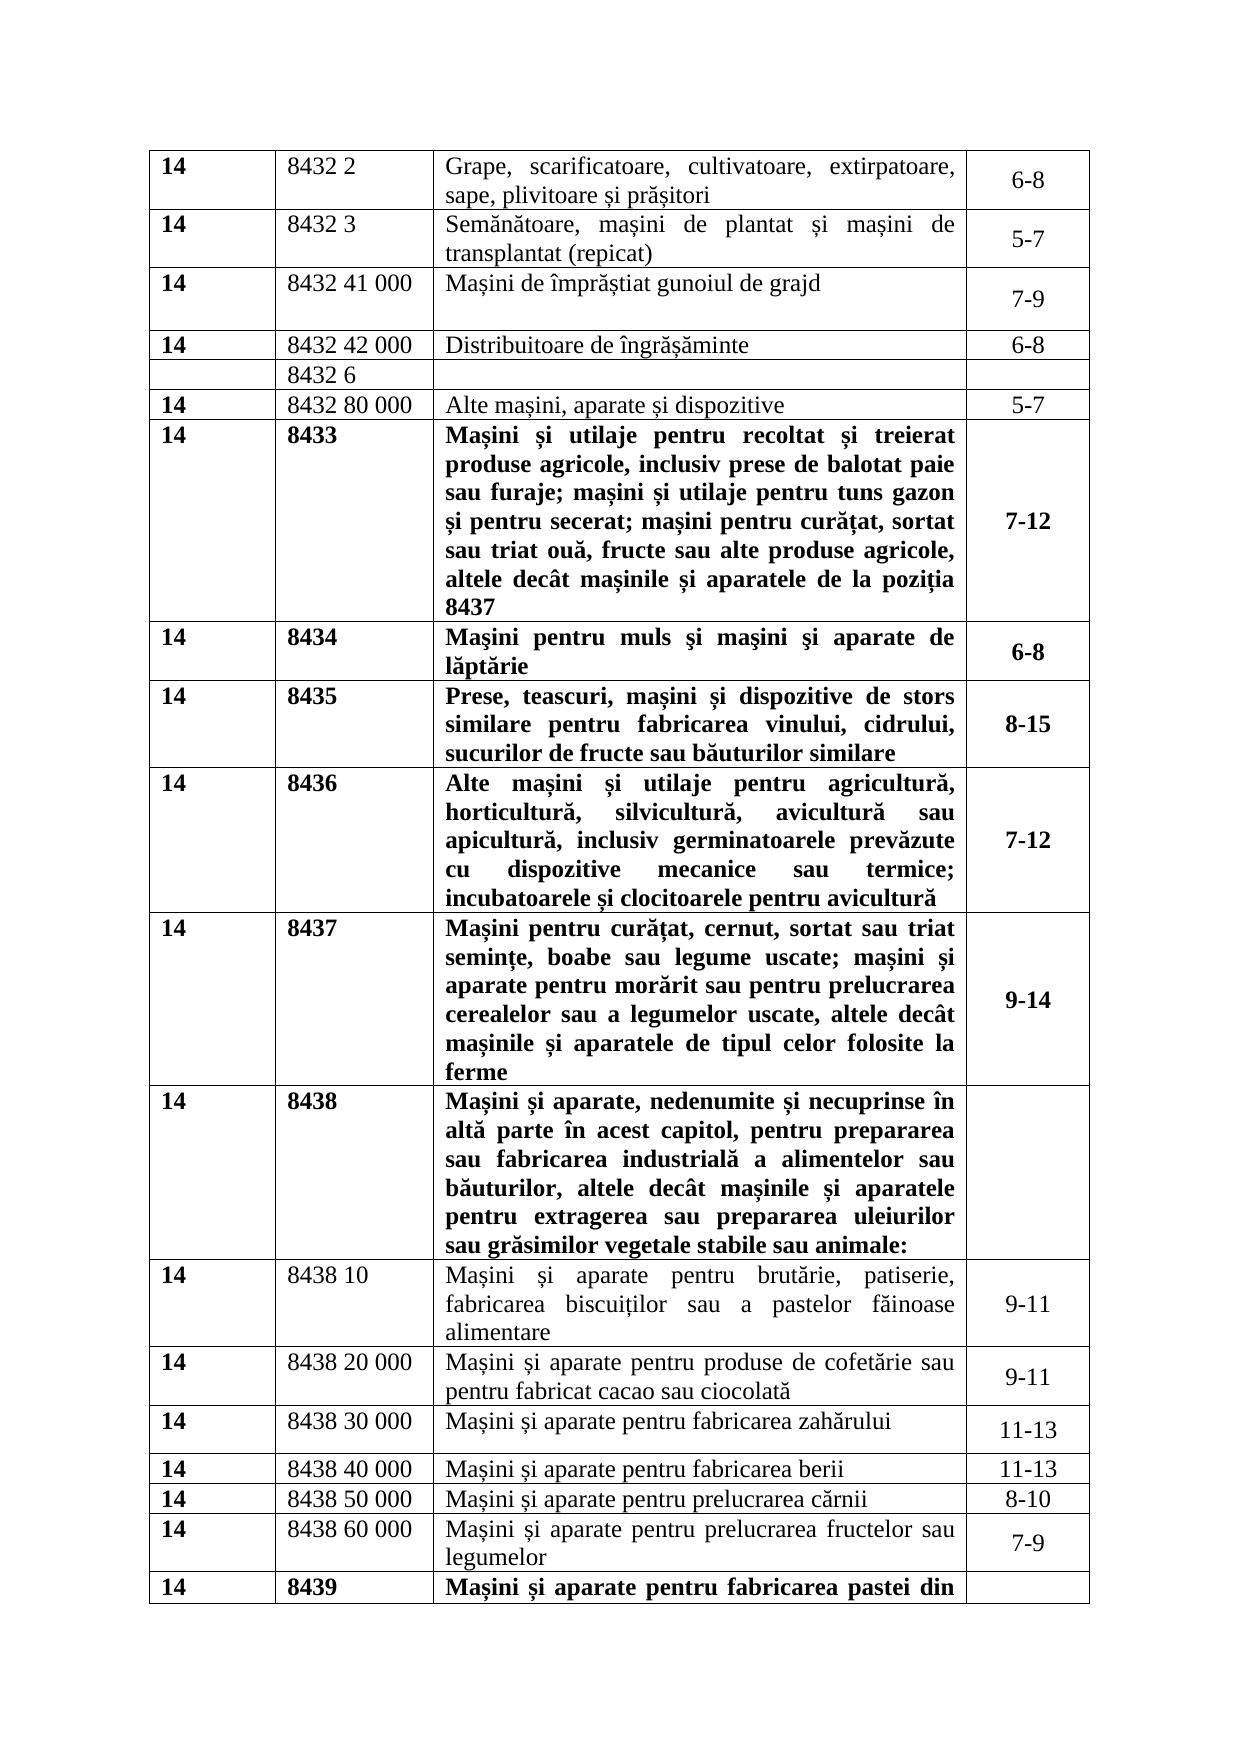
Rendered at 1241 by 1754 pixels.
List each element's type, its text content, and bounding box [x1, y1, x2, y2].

table_cell 14 [150, 420, 275, 621]
table_cell 8432 6 [276, 360, 433, 389]
table_cell Mașini și aparate pentru fabricarea zahărului [434, 1406, 966, 1453]
table_cell Mașini de împrăștiat gunoiul de grajd [434, 268, 966, 329]
table_cell 8438 60 000 [276, 1514, 433, 1571]
table_cell 14 [150, 151, 275, 208]
table_cell Distribuitoare de îngrășăminte [434, 331, 966, 359]
table_cell Mașini și aparate pentru prelucrarea fructelor sau legumelor [434, 1514, 966, 1571]
table_cell Mașini și aparate, nedenumite și necuprinse în altă parte în acest capitol, pentru prepararea sau fabricarea industrială a alimentelor sau băuturilor, altele decât mașinile și aparatele pentru extragerea sau prepararea uleiurilor sau grăsimilor vegetale stabile sau animale: [434, 1086, 966, 1259]
table_cell 14 [150, 1514, 275, 1571]
table_cell 8432 41 000 [276, 268, 433, 329]
table_cell 8433 [276, 420, 433, 621]
table_cell 5-7 [967, 210, 1089, 267]
table_cell 14 [150, 1406, 275, 1453]
table_cell 14 [150, 622, 275, 680]
table_cell Prese, teascuri, mașini și dispozitive de stors similare pentru fabricarea vinului, cidrului, sucurilor de fructe sau băuturilor similare [434, 681, 966, 767]
table_cell 8434 [276, 622, 433, 680]
table_cell Mașini și aparate pentru prelucrarea cărnii [434, 1484, 966, 1513]
table_cell 8438 [276, 1086, 433, 1259]
table_cell 11-13 [967, 1406, 1089, 1453]
table_cell 7-12 [967, 768, 1089, 912]
table_cell 14 [150, 768, 275, 912]
table_cell 14 [150, 1260, 275, 1346]
table_cell 7-12 [967, 420, 1089, 621]
table_cell 8432 80 000 [276, 390, 433, 419]
table_cell Grape, scarificatoare, cultivatoare, extirpatoare, sape, plivitoare și prășitori [434, 151, 966, 208]
table_cell 14 [150, 268, 275, 329]
table_cell Mașini și aparate pentru fabricarea berii [434, 1454, 966, 1483]
table_cell Alte mașini, aparate și dispozitive [434, 390, 966, 419]
table_cell 8439 [276, 1572, 433, 1603]
table_cell 14 [150, 1454, 275, 1483]
table_cell 8438 30 000 [276, 1406, 433, 1453]
table_cell Mașini și utilaje pentru recoltat și treierat produse agricole, inclusiv prese de balotat paie sau furaje; mașini și utilaje pentru tuns gazon și pentru secerat; mașini pentru curățat, sortat sau triat ouă, fructe sau alte produse agricole, altele decât mașinile și aparatele de la poziția 8437 [434, 420, 966, 621]
table_cell 9-11 [967, 1347, 1089, 1405]
table_cell Mașini și aparate pentru produse de cofetărie sau pentru fabricat cacao sau ciocolată [434, 1347, 966, 1405]
table_cell 14 [150, 1347, 275, 1405]
table_cell Mașini pentru curățat, cernut, sortat sau triat semințe, boabe sau legume uscate; mașini și aparate pentru morărit sau pentru prelucrarea cerealelor sau a legumelor uscate, altele decât mașinile și aparatele de tipul celor folosite la ferme [434, 913, 966, 1085]
table_cell 9-11 [967, 1260, 1089, 1346]
table_cell 8438 20 000 [276, 1347, 433, 1405]
table_cell [967, 360, 1089, 389]
table_cell 8432 42 000 [276, 331, 433, 359]
table_cell 14 [150, 331, 275, 359]
table_cell 8432 2 [276, 151, 433, 208]
table_cell 6-8 [967, 151, 1089, 208]
table_cell 14 [150, 390, 275, 419]
table_cell 5-7 [967, 390, 1089, 419]
table_cell Semănătoare, mașini de plantat și mașini de transplantat (repicat) [434, 210, 966, 267]
table_cell 6-8 [967, 331, 1089, 359]
table_cell 8438 50 000 [276, 1484, 433, 1513]
table_cell 7-9 [967, 1514, 1089, 1571]
table_cell [150, 360, 275, 389]
table_cell 11-13 [967, 1454, 1089, 1483]
table_cell Alte mașini și utilaje pentru agricultură, horticultură, silvicultură, avicultură sau apicultură, inclusiv germinatoarele prevăzute cu dispozitive mecanice sau termice; incubatoarele și clocitoarele pentru avicultură [434, 768, 966, 912]
table_cell 8432 3 [276, 210, 433, 267]
table_cell Mașini și aparate pentru brutărie, patiserie, fabricarea biscuiților sau a pastelor făinoase alimentare [434, 1260, 966, 1346]
table_cell 14 [150, 1086, 275, 1259]
table_cell 7-9 [967, 268, 1089, 329]
table_cell 14 [150, 210, 275, 267]
table_cell 14 [150, 913, 275, 1085]
table_cell [434, 360, 966, 389]
table_cell 8-15 [967, 681, 1089, 767]
table_cell 8438 10 [276, 1260, 433, 1346]
table_cell 6-8 [967, 622, 1089, 680]
table_cell Maşini pentru muls şi maşini şi aparate de lăptărie [434, 622, 966, 680]
table_cell 14 [150, 1572, 275, 1603]
table_cell 8-10 [967, 1484, 1089, 1513]
table_cell 8435 [276, 681, 433, 767]
table_cell [967, 1086, 1089, 1259]
table_cell [967, 1572, 1089, 1603]
table_cell 8438 40 000 [276, 1454, 433, 1483]
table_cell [434, 1572, 966, 1603]
table_cell 9-14 [967, 913, 1089, 1085]
table_cell 8436 [276, 768, 433, 912]
table_cell 8437 [276, 913, 433, 1085]
table_cell 14 [150, 1484, 275, 1513]
table_cell 14 [150, 681, 275, 767]
